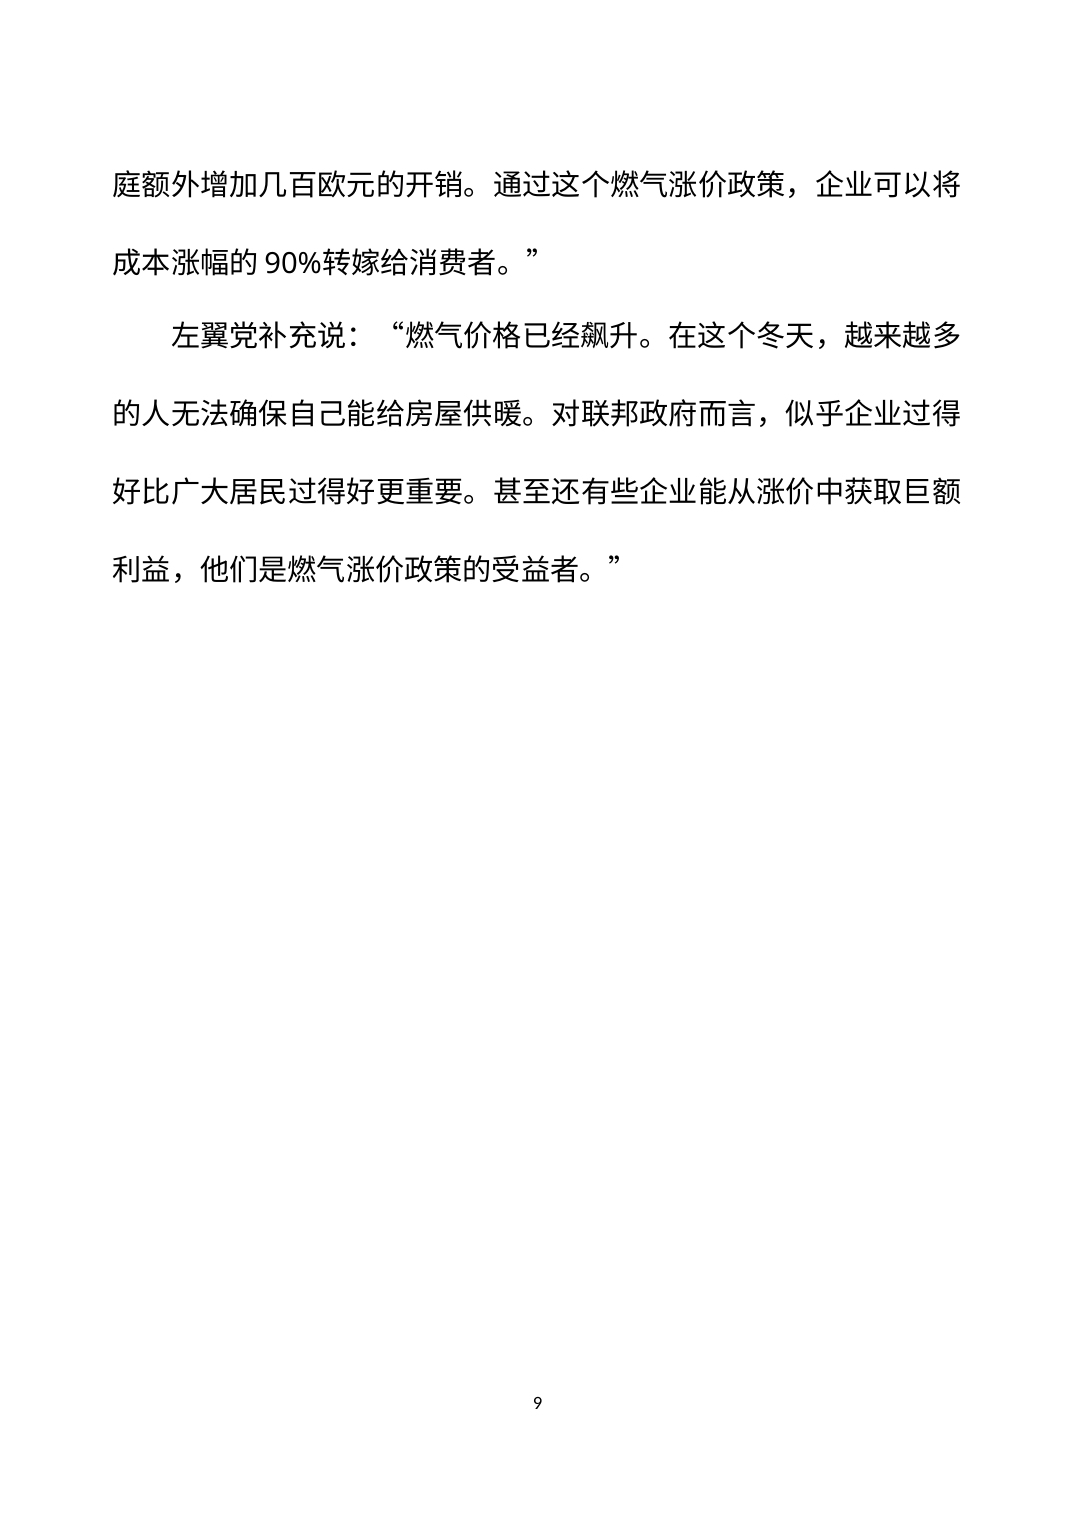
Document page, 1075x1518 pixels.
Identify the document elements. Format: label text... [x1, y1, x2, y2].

text 左翼党补充说：“燃气价格已经飙升。在这个冬天，越来越多的人无法确保自己能给房屋供暖。对联邦政府而言，似乎企业过得好比广大居民过得好更重要。甚至还有些企业能从涨价中获取巨额利益，他们是燃气涨价政策的受益者。” [112, 301, 962, 600]
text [112, 150, 962, 293]
